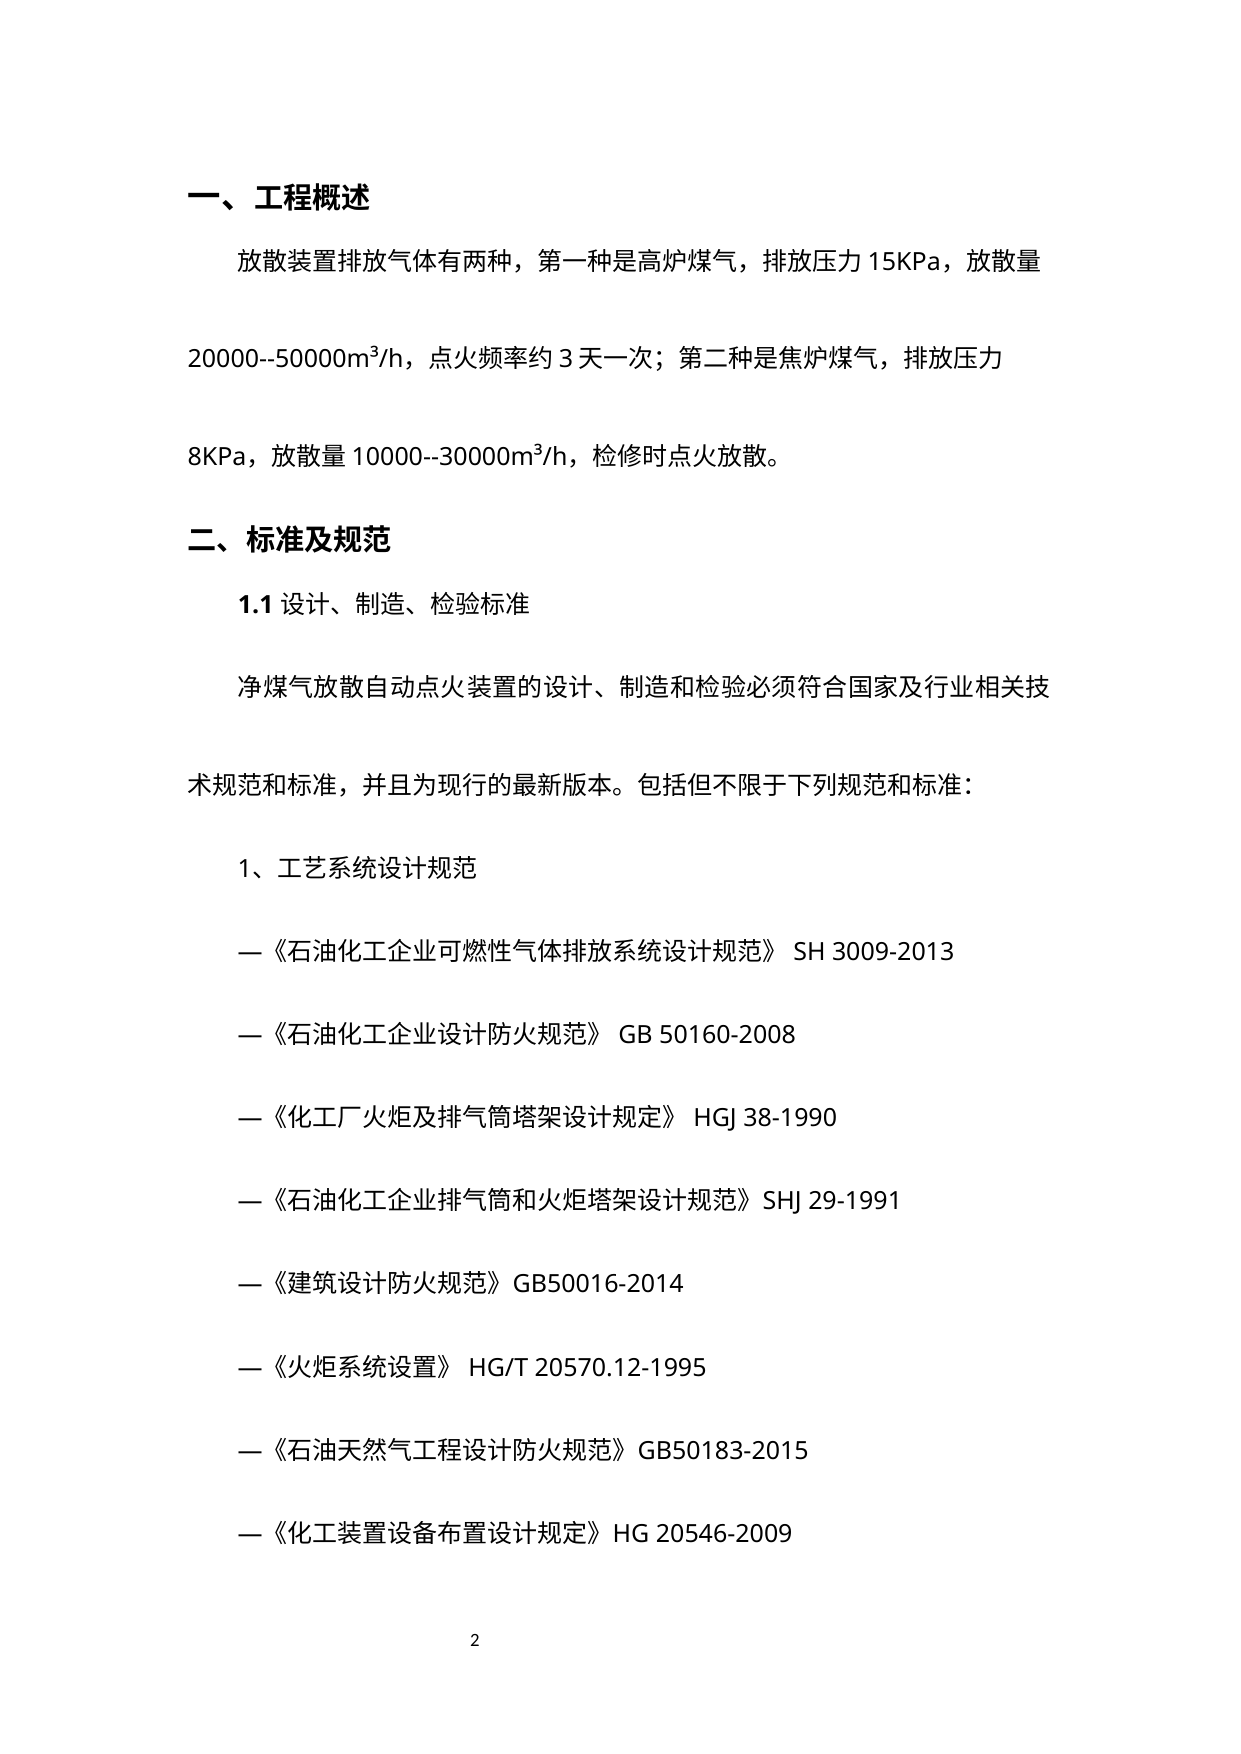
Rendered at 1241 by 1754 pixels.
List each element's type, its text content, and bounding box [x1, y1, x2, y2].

text —《石油化工企业可燃性气体排放系统设计规范》 SH 3009-2013 [187, 917, 1053, 982]
text —《火炬系统设置》 HG/T 20570.12-1995 [187, 1333, 1053, 1398]
text —《化工厂火炬及排气筒塔架设计规定》 HGJ 38-1990 [187, 1083, 1053, 1148]
subtitle 工程概述 [187, 162, 1053, 227]
text —《建筑设计防火规范》GB50016-2014 [187, 1249, 1053, 1314]
text —《石油化工企业设计防火规范》 GB 50160-2008 [187, 1000, 1053, 1065]
text —《石油天然气工程设计防火规范》GB50183-2015 [187, 1416, 1053, 1481]
text 1.1 设计、制造、检验标准 [187, 570, 1053, 635]
text —《化工装置设备布置设计规定》HG 20546-2009 [187, 1499, 1053, 1564]
text —《石油化工企业排气筒和火炬塔架设计规范》SHJ 29-1991 [187, 1166, 1053, 1231]
subtitle 标准及规范 [187, 505, 1053, 570]
text 净煤气放散自动点火装置的设计、制造和检验必须符合国家及行业相关技术规范和标准，并且为现行的最新版本。包括但不限于下列规范和标准： [187, 653, 1053, 816]
list 工艺系统设计规范 [187, 834, 1053, 899]
text 放散装置排放气体有两种，第一种是高炉煤气，排放压力15KPa，放散量20000--50000m³/h，点火频率约3天一次；第二种是焦炉煤气，排放压力8KPa，放散量10000--30000m³/h，检修时点火放散。 [187, 227, 1053, 487]
